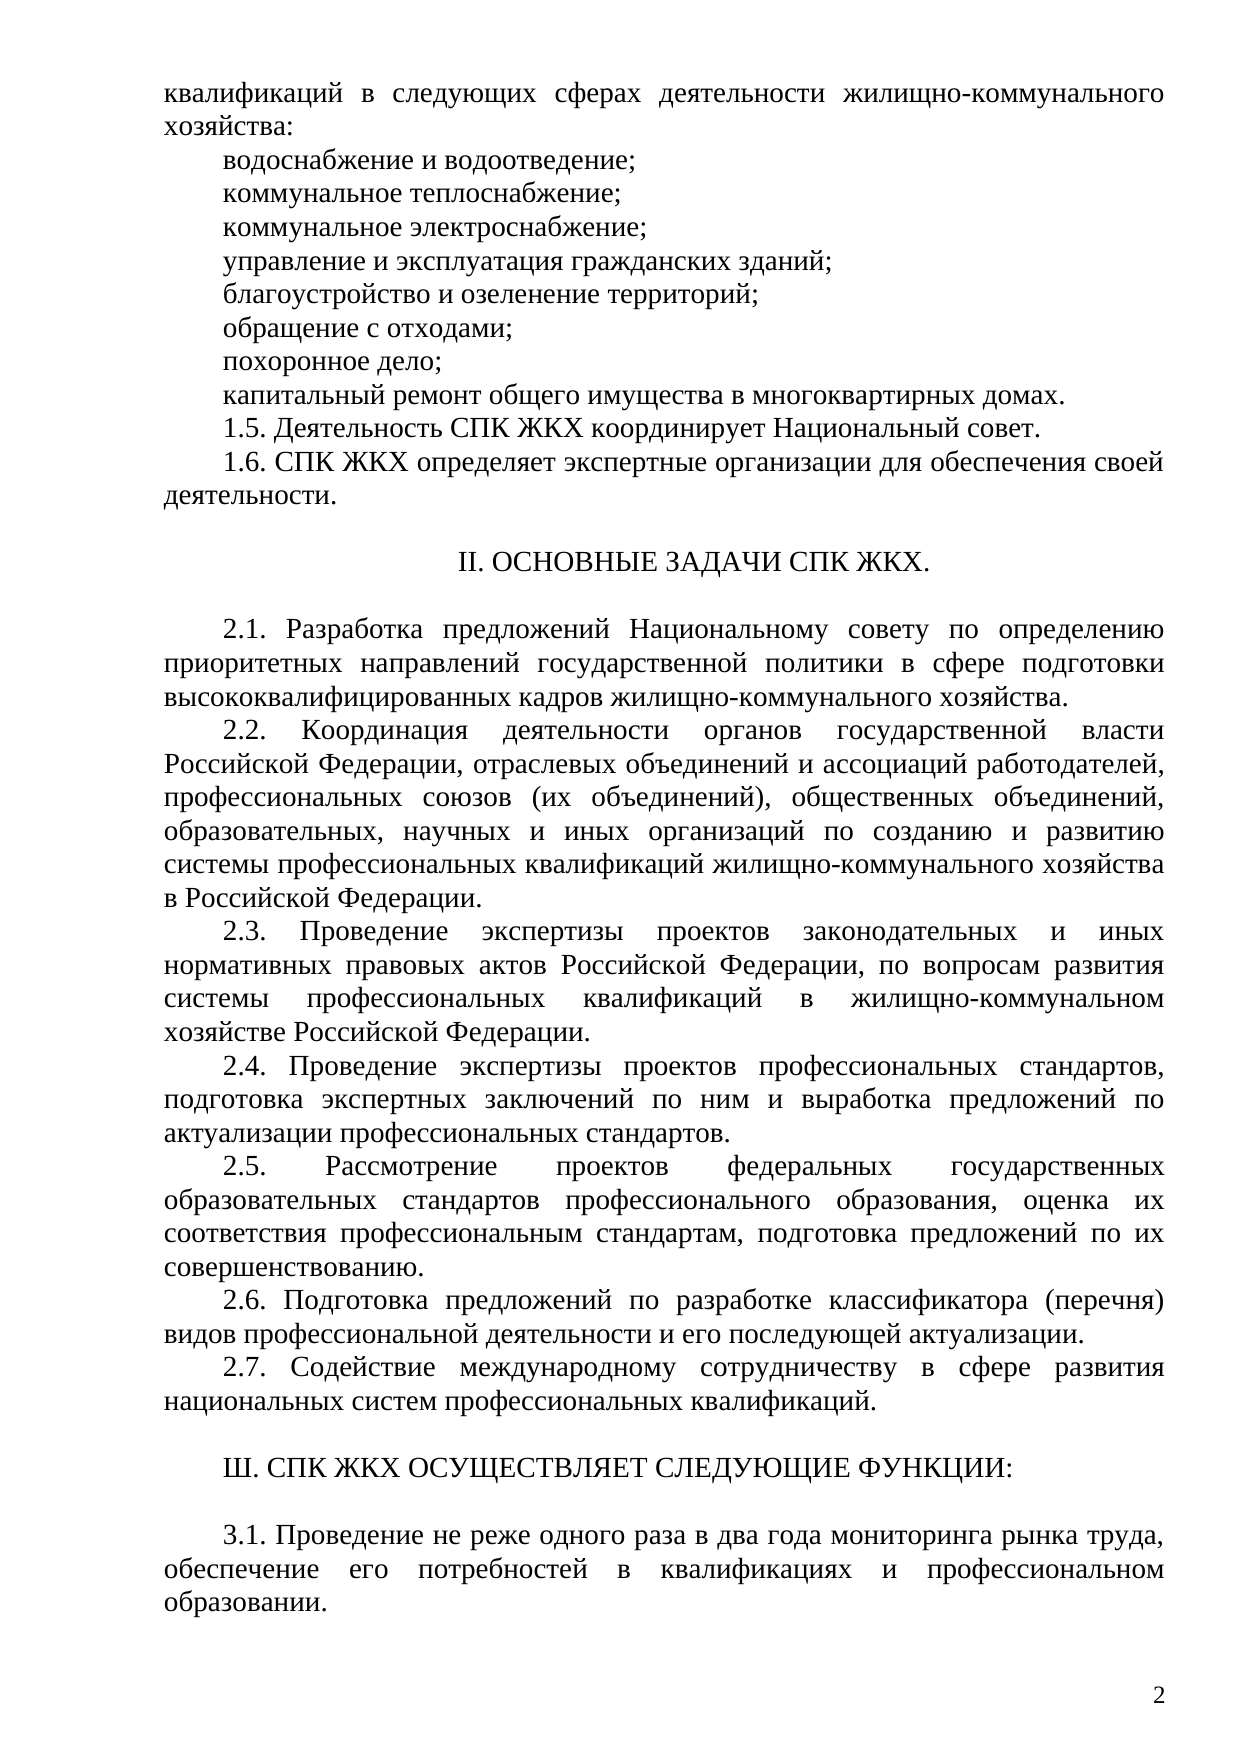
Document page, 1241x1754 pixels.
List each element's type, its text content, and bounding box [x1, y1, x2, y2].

text обращение с отходами; [164, 310, 1165, 343]
text 2.5. Рассмотрение проектов федеральных государственных образовательных стандартов профессионального образования, оценка их соответствия профессиональным стандартам, подготовка предложений по их совершенствованию. [164, 1148, 1165, 1282]
text 1.6. СПК ЖКХ определяет экспертные организации для обеспечения своей деятельности. [164, 444, 1165, 511]
text управление и эксплуатация гражданских зданий; [164, 243, 1165, 276]
text 2.3. Проведение экспертизы проектов законодательных и иных нормативных правовых актов Российской Федерации, по вопросам развития системы профессиональных квалификаций в жилищно-коммунальном хозяйстве Российской Федерации. [164, 913, 1165, 1048]
text Ш. СПК ЖКХ ОСУЩЕСТВЛЯЕТ СЛЕДУЮЩИЕ ФУНКЦИИ: [164, 1450, 1165, 1484]
text II. ОСНОВНЫЕ ЗАДАЧИ СПК ЖКХ. [164, 544, 1165, 578]
text 2.7. Содействие международному сотрудничеству в сфере развития национальных систем профессиональных квалификаций. [164, 1349, 1165, 1417]
text 2.1. Разработка предложений Национальному совету по определению приоритетных направлений государственной политики в сфере подготовки высококвалифицированных кадров жилищно-коммунального хозяйства. [164, 612, 1165, 712]
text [164, 75, 1165, 142]
text коммунальное теплоснабжение; [164, 176, 1165, 209]
text водоснабжение и водоотведение; [164, 142, 1165, 176]
text коммунальное электроснабжение; [164, 209, 1165, 243]
text похоронное дело; [164, 343, 1165, 377]
text 2.6. Подготовка предложений по разработке классификатора (перечня) видов профессиональной деятельности и его последующей актуализации. [164, 1282, 1165, 1349]
text 1.5. Деятельность СПК ЖКХ координирует Национальный совет. [164, 410, 1165, 444]
text капитальный ремонт общего имущества в многоквартирных домах. [164, 377, 1165, 410]
text 3.1. Проведение не реже одного раза в два года мониторинга рынка труда, обеспечение его потребностей в квалификациях и профессиональном образовании. [164, 1517, 1165, 1618]
text 2.4. Проведение экспертизы проектов профессиональных стандартов, подготовка экспертных заключений по ним и выработка предложений по актуализации профессиональных стандартов. [164, 1048, 1165, 1148]
text благоустройство и озеленение территорий; [164, 276, 1165, 310]
text 2.2. Координация деятельности органов государственной власти Российской Федерации, отраслевых объединений и ассоциаций работодателей, профессиональных союзов (их объединений), общественных объединений, образовательных, научных и иных организаций по созданию и развитию системы профессиональных квалификаций жилищно-коммунального хозяйства в Российской Федерации. [164, 712, 1165, 913]
